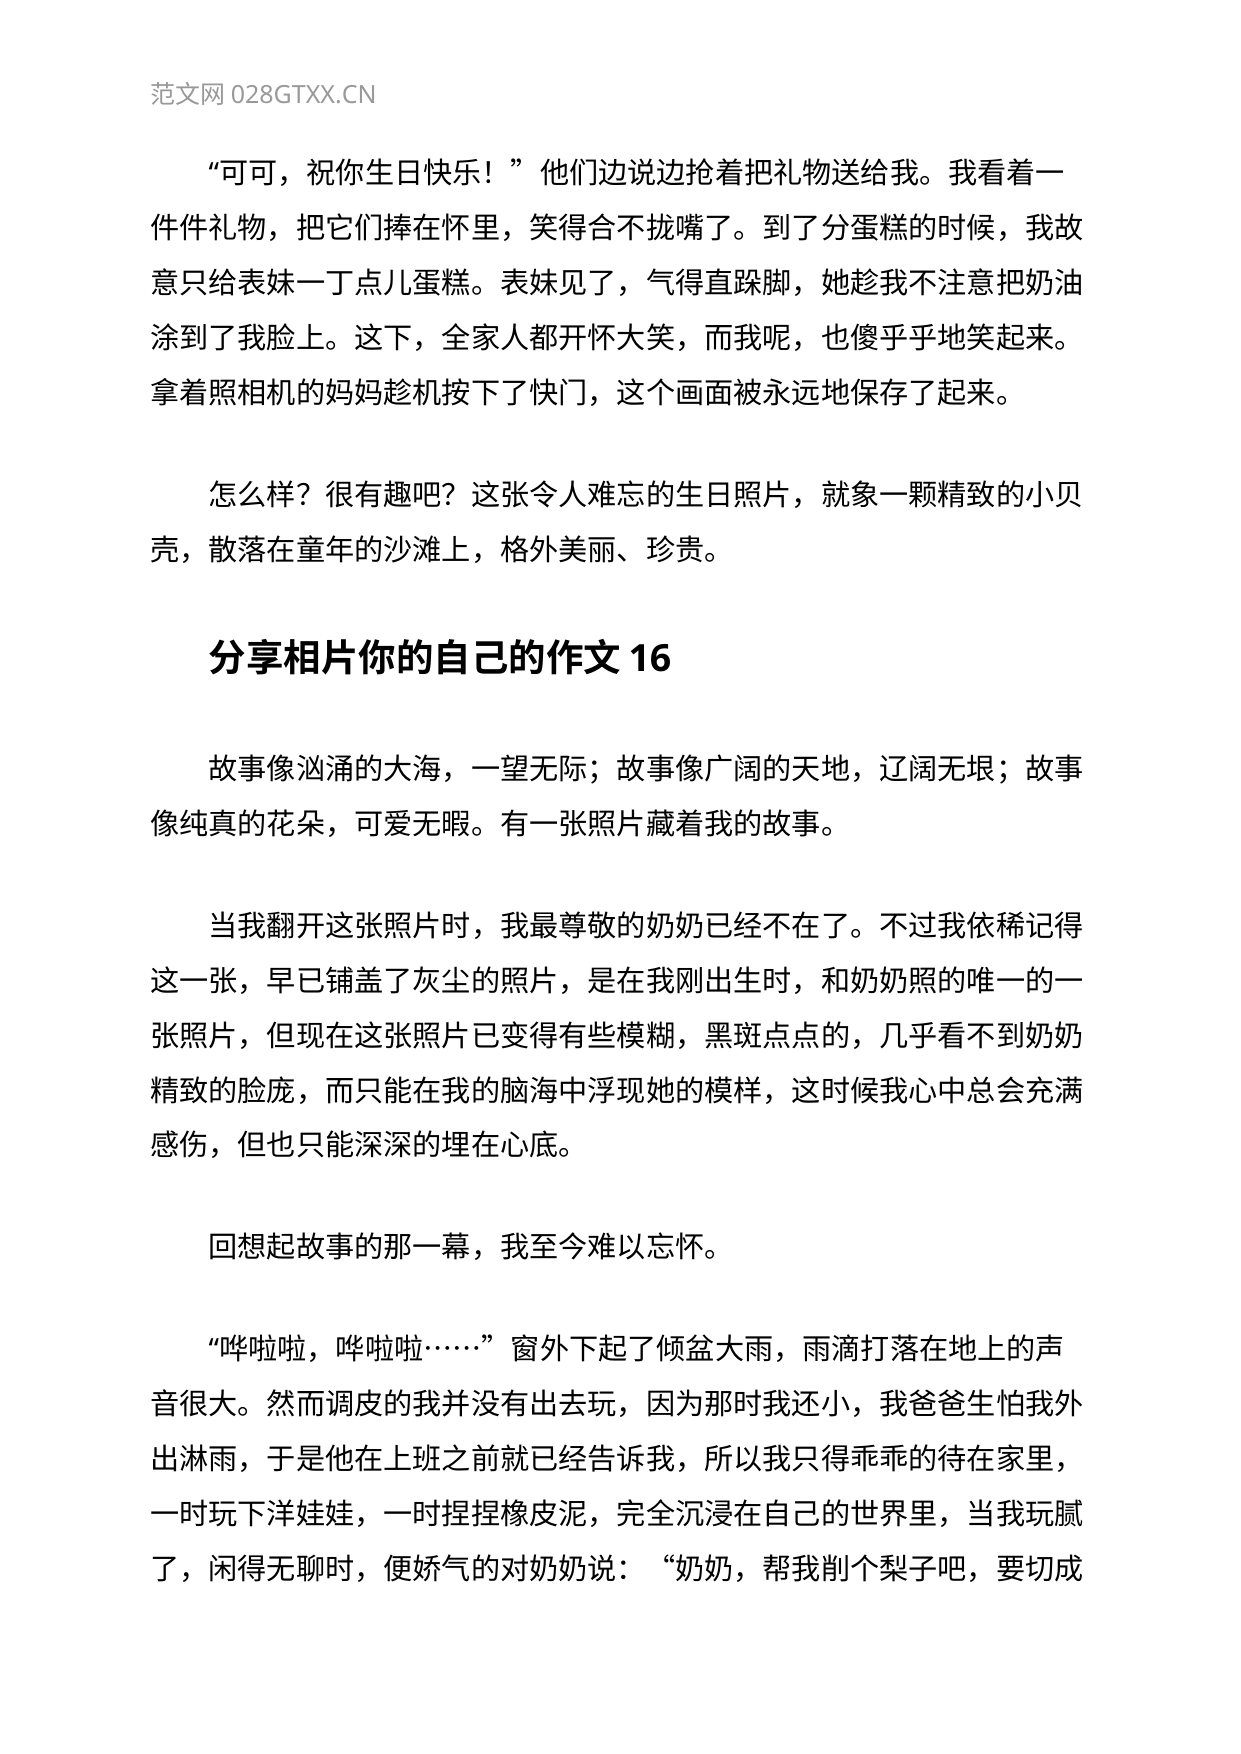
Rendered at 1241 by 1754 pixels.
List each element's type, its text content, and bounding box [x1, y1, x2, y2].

text “可可，祝你生日快乐！”他们边说边抢着把礼物送给我。我看着一件件礼物，把它们捧在怀里，笑得合不拢嘴了。到了分蛋糕的时候，我故意只给表妹一丁点儿蛋糕。表妹见了，气得直跺脚，她趁我不注意把奶油涂到了我脸上。这下，全家人都开怀大笑，而我呢，也傻乎乎地笑起来。拿着照相机的妈妈趁机按下了快门，这个画面被永远地保存了起来。 [150, 150, 1090, 412]
text 回想起故事的那一幕，我至今难以忘怀。 [150, 1224, 1090, 1266]
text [150, 1326, 1090, 1587]
text 故事像汹涌的大海，一望无际；故事像广阔的天地，辽阔无垠；故事像纯真的花朵，可爱无暇。有一张照片藏着我的故事。 [150, 746, 1090, 843]
text 当我翻开这张照片时，我最尊敬的奶奶已经不在了。不过我依稀记得这一张，早已铺盖了灰尘的照片，是在我刚出生时，和奶奶照的唯一的一张照片，但现在这张照片已变得有些模糊，黑斑点点的，几乎看不到奶奶精致的脸庞，而只能在我的脑海中浮现她的模样，这时候我心中总会充满感伤，但也只能深深的埋在心底。 [150, 902, 1090, 1164]
text 怎么样？很有趣吧？这张令人难忘的生日照片，就象一颗精致的小贝壳，散落在童年的沙滩上，格外美丽、珍贵。 [150, 471, 1090, 569]
text 分享相片你的自己的作文16 [150, 628, 1090, 683]
